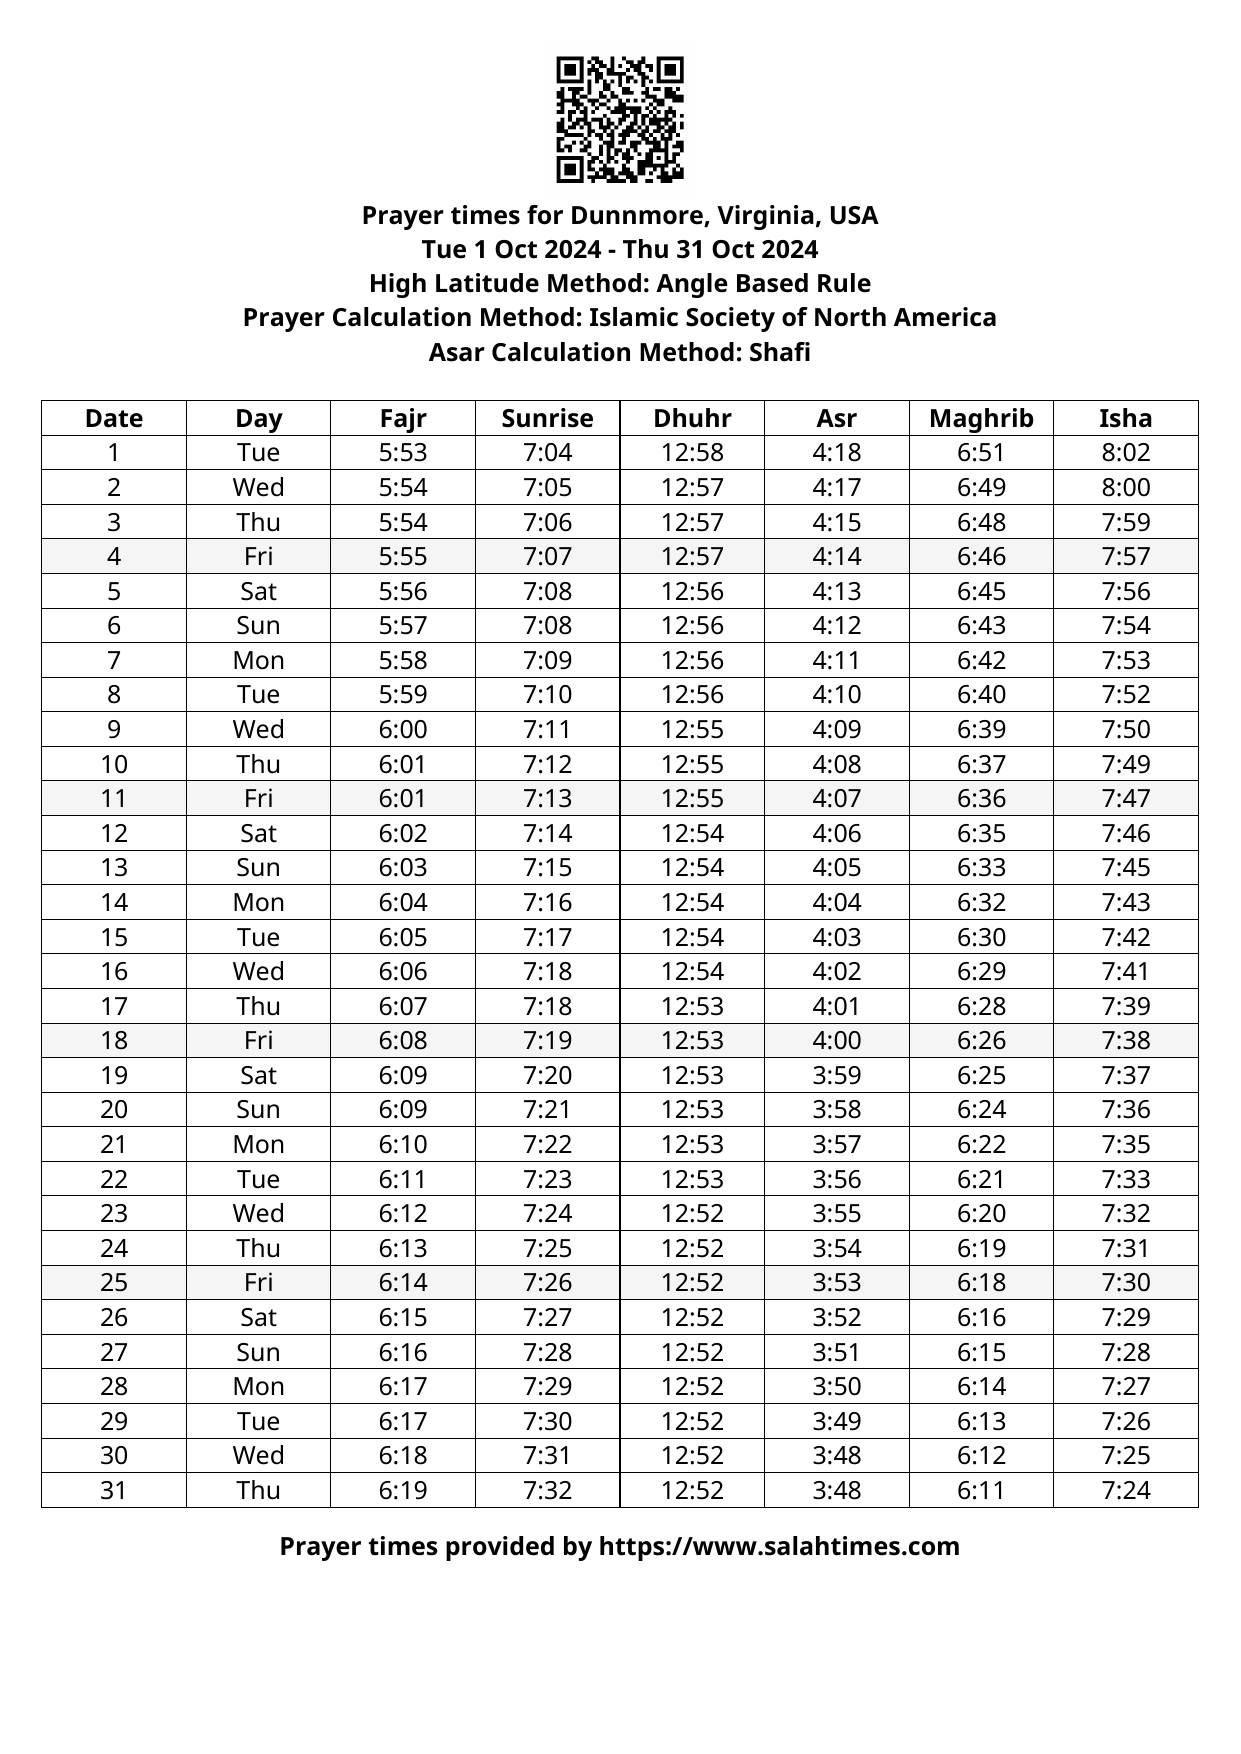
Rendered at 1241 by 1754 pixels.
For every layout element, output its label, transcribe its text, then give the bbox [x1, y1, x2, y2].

table_cell 7:22 [476, 1127, 619, 1161]
table_cell 6:14 [331, 1266, 475, 1299]
table_cell Mon [187, 1127, 330, 1161]
table_cell 12:52 [621, 1231, 764, 1264]
table_cell 6:08 [331, 1024, 475, 1057]
table_cell 4:15 [765, 505, 909, 538]
table_cell 12:52 [621, 1335, 764, 1368]
table_cell 22 [42, 1162, 186, 1195]
table_cell 4:08 [765, 747, 909, 780]
table_cell 21 [42, 1127, 186, 1161]
table_cell 28 [42, 1369, 186, 1403]
table_cell 7:18 [476, 989, 619, 1022]
table_cell 6:00 [331, 712, 475, 746]
table_cell 7:27 [1054, 1369, 1198, 1403]
table_cell 6:15 [331, 1300, 475, 1334]
table_cell 7:32 [1054, 1196, 1198, 1230]
table_cell 4:02 [765, 954, 909, 988]
table_cell 12:57 [621, 470, 764, 504]
table_cell 23 [42, 1196, 186, 1230]
table_cell Tue [187, 1162, 330, 1195]
table_cell 4:11 [765, 643, 909, 677]
table_cell 7:35 [1054, 1127, 1198, 1161]
table_cell 12:58 [621, 436, 764, 469]
table_cell 5:53 [331, 436, 475, 469]
table_cell 7:12 [476, 747, 619, 780]
table_cell 12:57 [621, 539, 764, 573]
table_cell 13 [42, 851, 186, 884]
table_cell 7:28 [1054, 1335, 1198, 1368]
table_cell Sun [187, 1335, 330, 1368]
table_cell 12:52 [621, 1473, 764, 1507]
table_cell 12:53 [621, 1024, 764, 1057]
text Prayer times provided by https://www.salahtimes.com [42, 1528, 1198, 1563]
table_cell Sat [187, 574, 330, 607]
table_cell 3:52 [765, 1300, 909, 1334]
table_cell 7:26 [476, 1266, 619, 1299]
table_cell 4:13 [765, 574, 909, 607]
table_cell Tue [187, 678, 330, 711]
table_cell Wed [187, 712, 330, 746]
table_cell Thu [187, 505, 330, 538]
table_cell 7:53 [1054, 643, 1198, 677]
table_cell 6:33 [910, 851, 1053, 884]
table_cell 4:07 [765, 781, 909, 815]
table_cell 12:56 [621, 609, 764, 642]
table_cell 18 [42, 1024, 186, 1057]
table_header Isha [1054, 401, 1198, 434]
table_cell 12:52 [621, 1196, 764, 1230]
table_cell 14 [42, 885, 186, 919]
table_cell 15 [42, 920, 186, 953]
table_cell 6:35 [910, 816, 1053, 849]
table_cell 7:18 [476, 954, 619, 988]
table_cell 4:06 [765, 816, 909, 849]
table_cell 5:57 [331, 609, 475, 642]
table_cell 3:48 [765, 1439, 909, 1472]
text Prayer Calculation Method: Islamic Society of North America [42, 300, 1198, 334]
table_cell 7:45 [1054, 851, 1198, 884]
table_cell 7:56 [1054, 574, 1198, 607]
table_cell 7:36 [1054, 1093, 1198, 1126]
table_cell 6:48 [910, 505, 1053, 538]
table_cell 3:53 [765, 1266, 909, 1299]
table_cell 7:29 [476, 1369, 619, 1403]
table_cell Thu [187, 747, 330, 780]
table_cell 6:25 [910, 1058, 1053, 1092]
table_cell 27 [42, 1335, 186, 1368]
table_cell 12:56 [621, 574, 764, 607]
table_cell 6:14 [910, 1369, 1053, 1403]
table_cell 7:15 [476, 851, 619, 884]
table_cell 7:25 [1054, 1439, 1198, 1472]
table_cell Tue [187, 1404, 330, 1437]
table_cell 6:32 [910, 885, 1053, 919]
table_cell 7 [42, 643, 186, 677]
table_cell 6:17 [331, 1369, 475, 1403]
table_cell 4:18 [765, 436, 909, 469]
table_cell 12:57 [621, 505, 764, 538]
table_cell Fri [187, 1024, 330, 1057]
table_cell Fri [187, 539, 330, 573]
table_cell 4 [42, 539, 186, 573]
table_cell 25 [42, 1266, 186, 1299]
table_cell 7:06 [476, 505, 619, 538]
table_cell 3 [42, 505, 186, 538]
table_cell Mon [187, 643, 330, 677]
table_cell 12:52 [621, 1439, 764, 1472]
table_cell 6:19 [331, 1473, 475, 1507]
table_cell Mon [187, 885, 330, 919]
table_cell 3:48 [765, 1473, 909, 1507]
table_cell 6:11 [331, 1162, 475, 1195]
table_cell 7:08 [476, 574, 619, 607]
table_cell 7:47 [1054, 781, 1198, 815]
table_cell 29 [42, 1404, 186, 1437]
table_cell 3:50 [765, 1369, 909, 1403]
table_cell 6:16 [910, 1300, 1053, 1334]
table_cell 7:52 [1054, 678, 1198, 711]
table_cell 6:22 [910, 1127, 1053, 1161]
table_cell 6:40 [910, 678, 1053, 711]
table_cell 8:00 [1054, 470, 1198, 504]
table_cell 12:52 [621, 1300, 764, 1334]
table_cell 6:39 [910, 712, 1053, 746]
table_cell 7:32 [476, 1473, 619, 1507]
table_cell 6:13 [910, 1404, 1053, 1437]
table_cell 7:42 [1054, 920, 1198, 953]
table_cell 3:59 [765, 1058, 909, 1092]
table_cell 12:52 [621, 1404, 764, 1437]
table_cell 7:39 [1054, 989, 1198, 1022]
table_cell 12 [42, 816, 186, 849]
table_cell 7:57 [1054, 539, 1198, 573]
table_header Fajr [331, 401, 475, 434]
table_cell 7:31 [476, 1439, 619, 1472]
table_cell 3:55 [765, 1196, 909, 1230]
table_cell 8:02 [1054, 436, 1198, 469]
table_cell 3:56 [765, 1162, 909, 1195]
table_header Sunrise [476, 401, 619, 434]
table_cell 6:09 [331, 1093, 475, 1126]
table_header Date [42, 401, 186, 434]
table_cell 7:30 [476, 1404, 619, 1437]
table_cell 12:53 [621, 1127, 764, 1161]
table_cell 6:20 [910, 1196, 1053, 1230]
table_cell 5:54 [331, 470, 475, 504]
table_cell 12:54 [621, 920, 764, 953]
table_header Maghrib [910, 401, 1053, 434]
table_cell 4:10 [765, 678, 909, 711]
table_cell 6:05 [331, 920, 475, 953]
table_cell 12:54 [621, 851, 764, 884]
table_cell Wed [187, 954, 330, 988]
table_cell Tue [187, 920, 330, 953]
table_cell 7:14 [476, 816, 619, 849]
table_cell 12:54 [621, 885, 764, 919]
text Prayer times for Dunnmore, Virginia, USA [42, 198, 1198, 232]
table_cell 6:01 [331, 781, 475, 815]
table_cell 5:55 [331, 539, 475, 573]
table_cell 20 [42, 1093, 186, 1126]
table_cell 17 [42, 989, 186, 1022]
table_cell Sun [187, 609, 330, 642]
table_cell 5 [42, 574, 186, 607]
table_cell 7:07 [476, 539, 619, 573]
table_cell 6:26 [910, 1024, 1053, 1057]
table_cell 6 [42, 609, 186, 642]
table_cell 6:11 [910, 1473, 1053, 1507]
table_cell 12:56 [621, 643, 764, 677]
table_cell 7:04 [476, 436, 619, 469]
table_cell Sat [187, 816, 330, 849]
table_cell 6:18 [331, 1439, 475, 1472]
table_cell 7:24 [1054, 1473, 1198, 1507]
table_cell Sun [187, 1093, 330, 1126]
table_cell 12:53 [621, 1058, 764, 1092]
table_cell 7:26 [1054, 1404, 1198, 1437]
table_cell 12:55 [621, 781, 764, 815]
table_cell 3:54 [765, 1231, 909, 1264]
table_cell 7:08 [476, 609, 619, 642]
table_cell Wed [187, 470, 330, 504]
table_cell 6:45 [910, 574, 1053, 607]
table_header Asr [765, 401, 909, 434]
table_cell 6:17 [331, 1404, 475, 1437]
table_cell 6:51 [910, 436, 1053, 469]
table_cell 7:37 [1054, 1058, 1198, 1092]
text Asar Calculation Method: Shafi [42, 334, 1198, 368]
table_cell 10 [42, 747, 186, 780]
table_cell 7:21 [476, 1093, 619, 1126]
table_cell 7:38 [1054, 1024, 1198, 1057]
table_cell 6:21 [910, 1162, 1053, 1195]
table_cell 6:29 [910, 954, 1053, 988]
table_cell 3:58 [765, 1093, 909, 1126]
table_cell 6:43 [910, 609, 1053, 642]
text High Latitude Method: Angle Based Rule [42, 266, 1198, 300]
table_cell 16 [42, 954, 186, 988]
table_cell 6:04 [331, 885, 475, 919]
table_cell 6:24 [910, 1093, 1053, 1126]
table_cell 26 [42, 1300, 186, 1334]
table_cell 12:52 [621, 1266, 764, 1299]
table_cell 9 [42, 712, 186, 746]
table_cell 6:12 [910, 1439, 1053, 1472]
table_cell 7:41 [1054, 954, 1198, 988]
picture [542, 41, 699, 198]
table_cell 6:02 [331, 816, 475, 849]
table_cell 6:13 [331, 1231, 475, 1264]
table_cell 6:16 [331, 1335, 475, 1368]
table_cell 7:19 [476, 1024, 619, 1057]
table_cell Thu [187, 1473, 330, 1507]
table_cell Thu [187, 1231, 330, 1264]
table_cell 3:49 [765, 1404, 909, 1437]
table_cell 4:14 [765, 539, 909, 573]
table_cell 7:54 [1054, 609, 1198, 642]
table_cell 7:13 [476, 781, 619, 815]
table_cell 19 [42, 1058, 186, 1092]
table_cell 6:10 [331, 1127, 475, 1161]
table_cell 12:53 [621, 1093, 764, 1126]
table_cell 5:56 [331, 574, 475, 607]
table_cell Tue [187, 436, 330, 469]
table_cell 7:30 [1054, 1266, 1198, 1299]
table_cell 1 [42, 436, 186, 469]
table_cell 7:11 [476, 712, 619, 746]
table_cell 12:56 [621, 678, 764, 711]
table_header Day [187, 401, 330, 434]
table_cell 5:58 [331, 643, 475, 677]
table_cell 24 [42, 1231, 186, 1264]
text Tue 1 Oct 2024 - Thu 31 Oct 2024 [42, 232, 1198, 266]
table_cell 6:19 [910, 1231, 1053, 1264]
table_cell Sat [187, 1300, 330, 1334]
table_cell 6:15 [910, 1335, 1053, 1368]
table_cell 6:12 [331, 1196, 475, 1230]
table_cell 6:49 [910, 470, 1053, 504]
table_cell 4:12 [765, 609, 909, 642]
table_cell 6:07 [331, 989, 475, 1022]
table_cell 12:53 [621, 989, 764, 1022]
table_cell 7:05 [476, 470, 619, 504]
table_cell 7:09 [476, 643, 619, 677]
table_cell 6:06 [331, 954, 475, 988]
table_cell 6:46 [910, 539, 1053, 573]
table_cell 7:20 [476, 1058, 619, 1092]
table_cell 7:33 [1054, 1162, 1198, 1195]
table_cell 4:05 [765, 851, 909, 884]
table_cell 4:03 [765, 920, 909, 953]
table_cell Sat [187, 1058, 330, 1092]
table_cell 7:24 [476, 1196, 619, 1230]
table_cell 7:43 [1054, 885, 1198, 919]
table_cell 7:25 [476, 1231, 619, 1264]
table_cell 4:17 [765, 470, 909, 504]
table_cell 6:09 [331, 1058, 475, 1092]
table_cell 6:30 [910, 920, 1053, 953]
table_cell 12:55 [621, 712, 764, 746]
table_cell 7:29 [1054, 1300, 1198, 1334]
table_cell 7:59 [1054, 505, 1198, 538]
table_cell 7:27 [476, 1300, 619, 1334]
table_cell 4:09 [765, 712, 909, 746]
table_cell 12:53 [621, 1162, 764, 1195]
table_cell Fri [187, 1266, 330, 1299]
table_cell 6:37 [910, 747, 1053, 780]
table_cell 30 [42, 1439, 186, 1472]
table_cell 4:04 [765, 885, 909, 919]
table_cell 7:16 [476, 885, 619, 919]
table_cell Thu [187, 989, 330, 1022]
table_cell 7:17 [476, 920, 619, 953]
table_cell 31 [42, 1473, 186, 1507]
table_cell 12:55 [621, 747, 764, 780]
table_cell 7:28 [476, 1335, 619, 1368]
table_cell 4:01 [765, 989, 909, 1022]
table_cell 5:54 [331, 505, 475, 538]
table_cell Wed [187, 1196, 330, 1230]
table_cell 7:49 [1054, 747, 1198, 780]
table_cell Fri [187, 781, 330, 815]
table_cell 6:42 [910, 643, 1053, 677]
table_cell 6:01 [331, 747, 475, 780]
table_cell 11 [42, 781, 186, 815]
table_cell 6:36 [910, 781, 1053, 815]
table_cell Sun [187, 851, 330, 884]
table_cell 6:03 [331, 851, 475, 884]
table_cell 7:50 [1054, 712, 1198, 746]
table_cell 12:54 [621, 816, 764, 849]
table_cell 7:23 [476, 1162, 619, 1195]
table_cell 12:52 [621, 1369, 764, 1403]
table_cell 12:54 [621, 954, 764, 988]
table_header Dhuhr [621, 401, 764, 434]
table_cell 3:51 [765, 1335, 909, 1368]
table_cell 3:57 [765, 1127, 909, 1161]
table_cell 5:59 [331, 678, 475, 711]
table_cell Mon [187, 1369, 330, 1403]
table_cell 2 [42, 470, 186, 504]
table_cell 7:46 [1054, 816, 1198, 849]
table_cell 4:00 [765, 1024, 909, 1057]
table_cell 8 [42, 678, 186, 711]
table_cell 7:31 [1054, 1231, 1198, 1264]
table_cell 7:10 [476, 678, 619, 711]
table_cell Wed [187, 1439, 330, 1472]
table_cell 6:28 [910, 989, 1053, 1022]
table_cell 6:18 [910, 1266, 1053, 1299]
